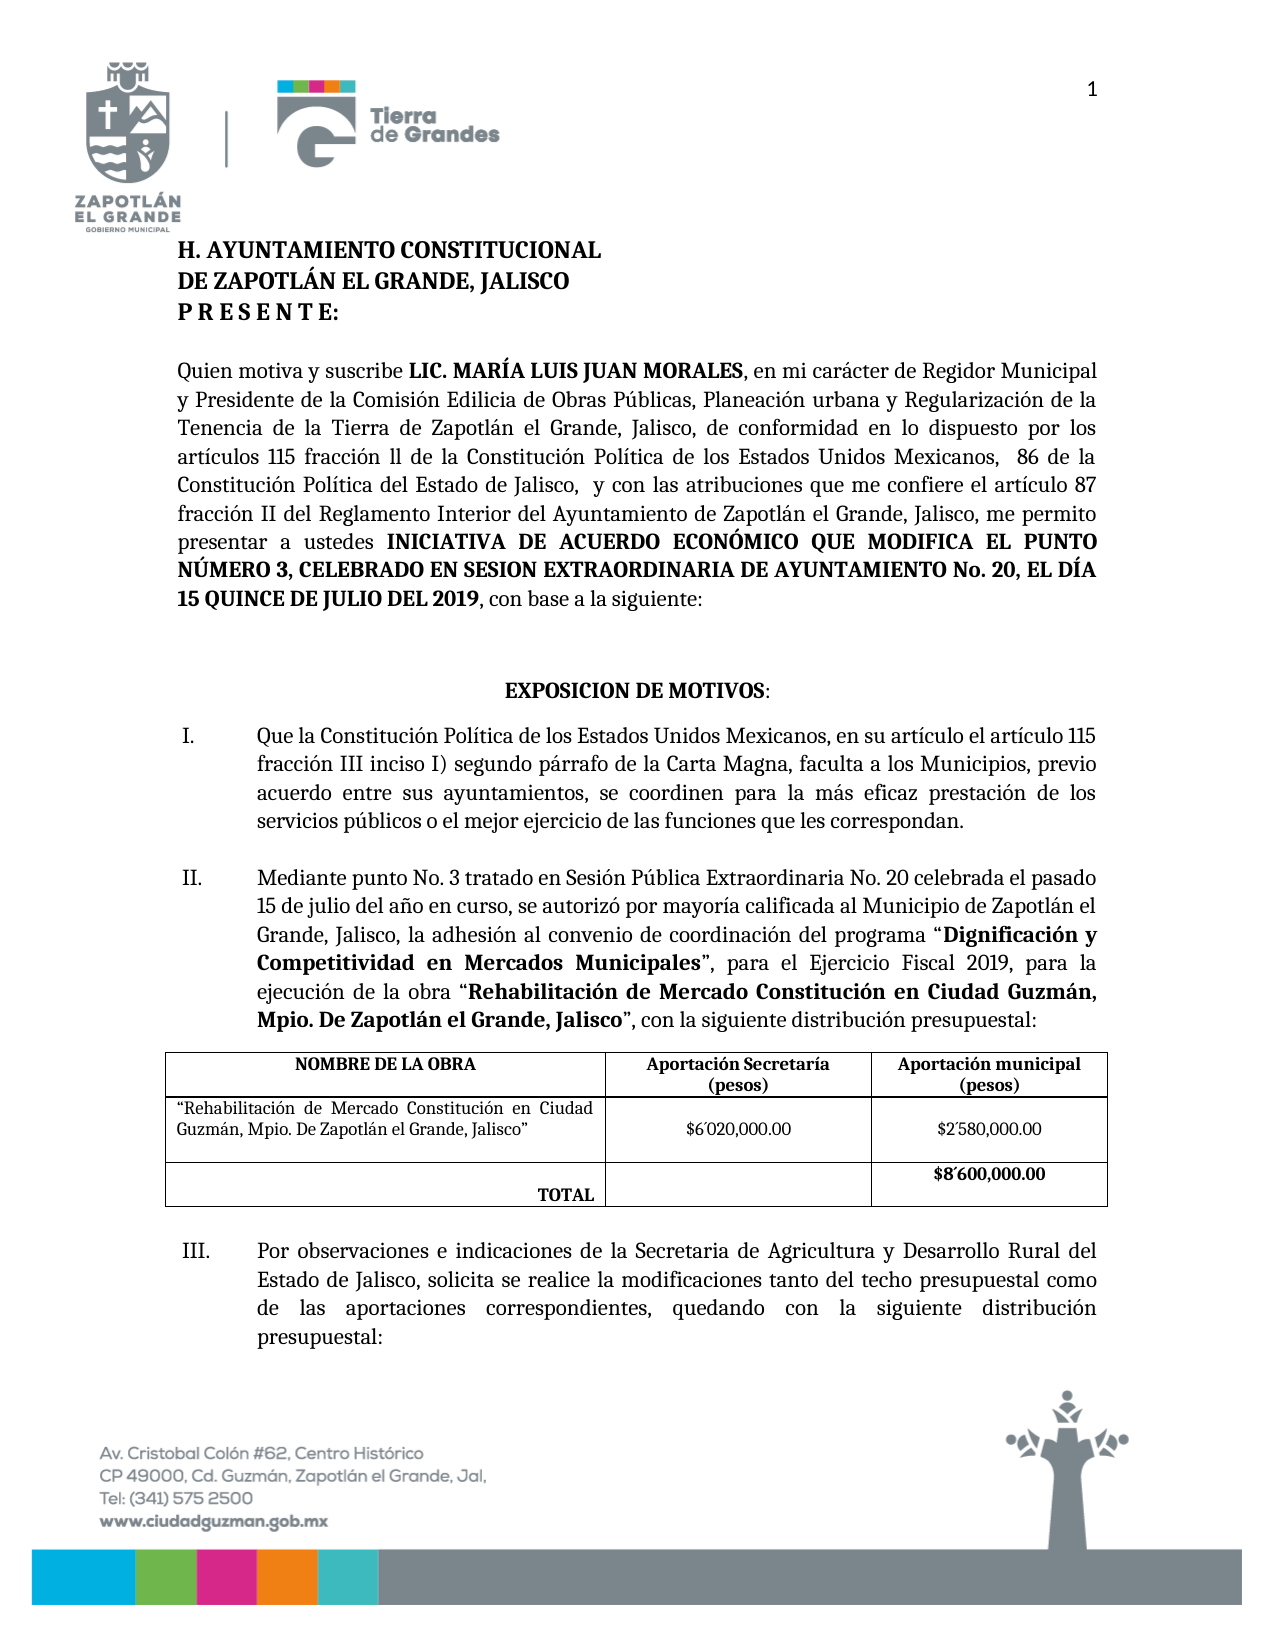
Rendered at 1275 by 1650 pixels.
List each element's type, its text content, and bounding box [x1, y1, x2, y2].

list Por observaciones e indicaciones de la Secretaria de Agricultura y Desarrollo Rural del Estado de Jalisco, solicita se realice la modificaciones tanto del techo presupuestal como de las aportaciones correspondientes, quedando con la siguiente distribución presupuestal: [182, 1238, 1098, 1350]
table_cell TOTAL [166, 1163, 605, 1206]
table_header NOMBRE DE LA OBRA [166, 1053, 605, 1096]
text Quien motiva y suscribe LIC. MARÍA LUIS JUAN MORALES, en mi carácter de Regidor Municipal y Presidente de la Comisión Edilicia de Obras Públicas, Planeación urbana y Regularización de la Tenencia de la Tierra de Zapotlán el Grande, Jalisco, de conformidad en lo dispuesto por los artículos 115 fracción ll de la Constitución Política de los Estados Unidos Mexicanos, 86 de la Constitución Política del Estado de Jalisco, y con las atribuciones que me confiere el artículo 87 fracción II del Reglamento Interior del Ayuntamiento de Zapotlán el Grande, Jalisco, me permito presentar a ustedes INICIATIVA DE ACUERDO ECONÓMICO QUE MODIFICA EL PUNTO NÚMERO 3, CELEBRADO EN SESION EXTRAORDINARIA DE AYUNTAMIENTO No. 20, EL DÍA 15 QUINCE DE JULIO DEL 2019, con base a la siguiente: [177, 358, 1098, 612]
table_cell [606, 1163, 871, 1206]
list Que la Constitución Política de los Estados Unidos Mexicanos, en su artículo el artículo 115 fracción III inciso I) segundo párrafo de la Carta Magna, faculta a los Municipios, previo acuerdo entre sus ayuntamientos, se coordinen para la más eficaz prestación de los servicios públicos o el mejor ejercicio de las funciones que les correspondan. [182, 723, 1098, 834]
table_header Aportación Secretaría (pesos) [606, 1053, 871, 1096]
text EXPOSICION DE MOTIVOS: [177, 678, 1098, 704]
picture [2, 1370, 1275, 1650]
picture [0, 2, 1275, 254]
table_cell $8´600,000.00 [872, 1163, 1107, 1206]
text P R E S E N T E: [177, 298, 1098, 327]
table_cell $2´580,000.00 [872, 1098, 1107, 1162]
table_header Aportación municipal (pesos) [872, 1053, 1107, 1096]
text H. AYUNTAMIENTO CONSTITUCIONAL [177, 236, 1098, 265]
text DE ZAPOTLÁN EL GRANDE, JALISCO [177, 267, 1098, 296]
table_cell $6´020,000.00 [606, 1098, 871, 1162]
list Mediante punto No. 3 tratado en Sesión Pública Extraordinaria No. 20 celebrada el pasado 15 de julio del año en curso, se autorizó por mayoría calificada al Municipio de Zapotlán el Grande, Jalisco, la adhesión al convenio de coordinación del programa “Dignificación y Competitividad en Mercados Municipales”, para el Ejercicio Fiscal 2019, para la ejecución de la obra “Rehabilitación de Mercado Constitución en Ciudad Guzmán, Mpio. De Zapotlán el Grande, Jalisco”, con la siguiente distribución presupuestal: [182, 865, 1098, 1033]
table_cell “Rehabilitación de Mercado Constitución en Ciudad Guzmán, Mpio. De Zapotlán el Grande, Jalisco” [166, 1098, 605, 1162]
